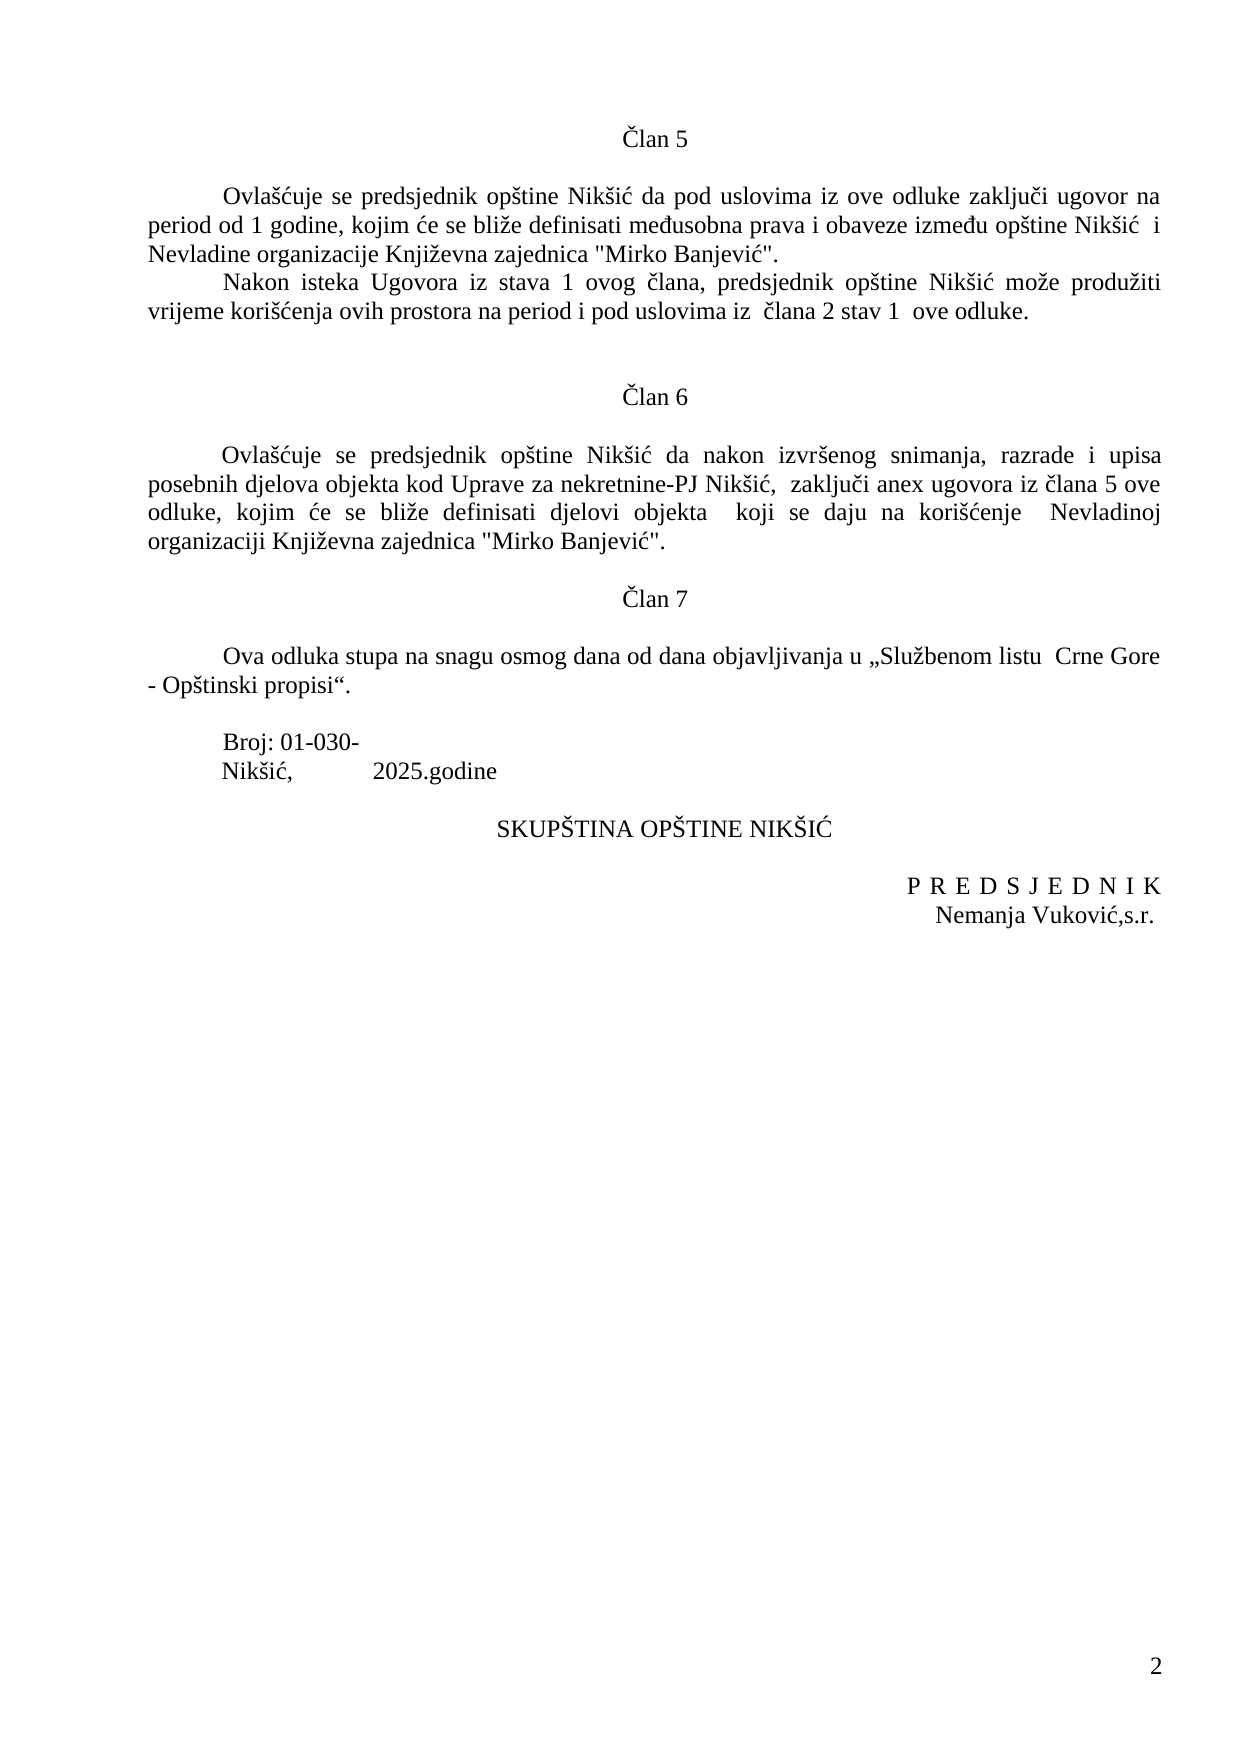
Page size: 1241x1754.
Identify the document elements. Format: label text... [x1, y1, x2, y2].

text Ovlašćuje se predsjednik opštine Nikšić da pod uslovima iz ove odluke zaključi ugovor na period od 1 godine, kojim će se bliže definisati međusobna prava i obaveze između opštine Nikšić i Nevladine organizacije Književna zajednica "Mirko Banjević". [148, 181, 1162, 267]
text Nikšić, 2025.godine [148, 756, 1162, 785]
text SKUPŠTINA OPŠTINE NIKŠIĆ [148, 814, 1162, 842]
text Član 5 [148, 124, 1162, 152]
text Broj: 01-030- [148, 727, 1162, 756]
text Ovlašćuje se predsjednik opštine Nikšić da nakon izvršenog snimanja, razrade i upisa posebnih djelova objekta kod Uprave za nekretnine-PJ Nikšić, zaključi anex ugovora iz člana 5 ove odluke, kojim će se bliže definisati djelovi objekta koji se daju na korišćenje Nevladinoj organizaciji Književna zajednica "Mirko Banjević". [148, 440, 1162, 555]
text Ova odluka stupa na snagu osmog dana od dana objavljivanja u „Službenom listu Crne Gore - Opštinski propisi“. [148, 641, 1162, 699]
text P R E D S J E D N I K Nemanja Vuković,s.r. [148, 871, 1162, 929]
text Član 7 [148, 584, 1162, 612]
text Član 6 [148, 382, 1162, 411]
text Nakon isteka Ugovora iz stava 1 ovog člana, predsjednik opštine Nikšić može produžiti vrijeme korišćenja ovih prostora na period i pod uslovima iz člana 2 stav 1 ove odluke. [148, 267, 1162, 325]
